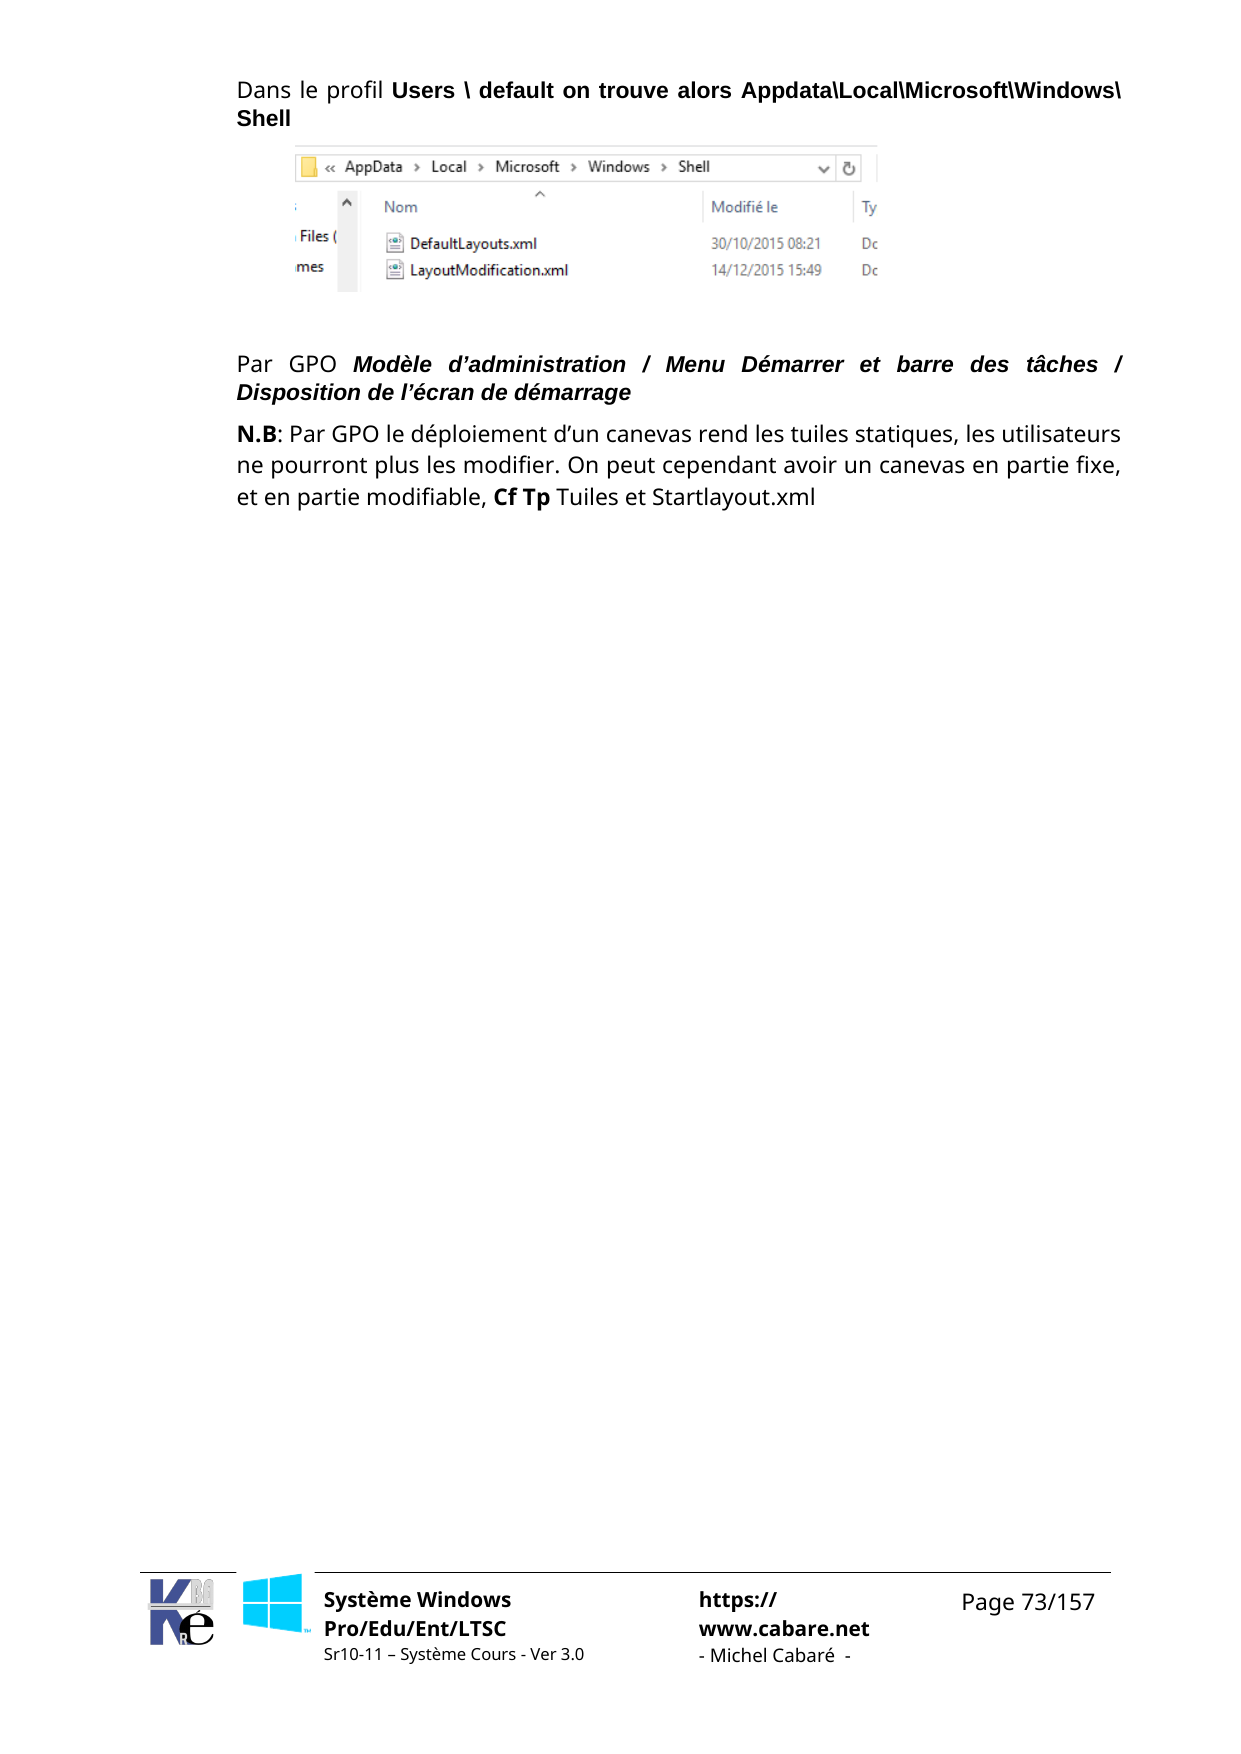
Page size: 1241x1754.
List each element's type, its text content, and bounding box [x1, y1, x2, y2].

text Dans le profil Users \ default on trouve alors Appdata\Local\Microsoft\Windows\Shell [236, 74, 1122, 131]
text Par GPO Modèle d’administration / Menu Démarrer et barre des tâches / Disposition de l’écran de démarrage [236, 348, 1122, 405]
picture [147, 1579, 214, 1645]
picture [236, 1572, 315, 1637]
picture [295, 143, 878, 292]
text N.B: Par GPO le déploiement d’un canevas rend les tuiles statiques, les utilisateurs ne pourront plus les modifier. On peut cependant avoir un canevas en partie fixe, et en partie modifiable, Cf Tp Tuiles et Startlayout.xml [236, 418, 1122, 512]
